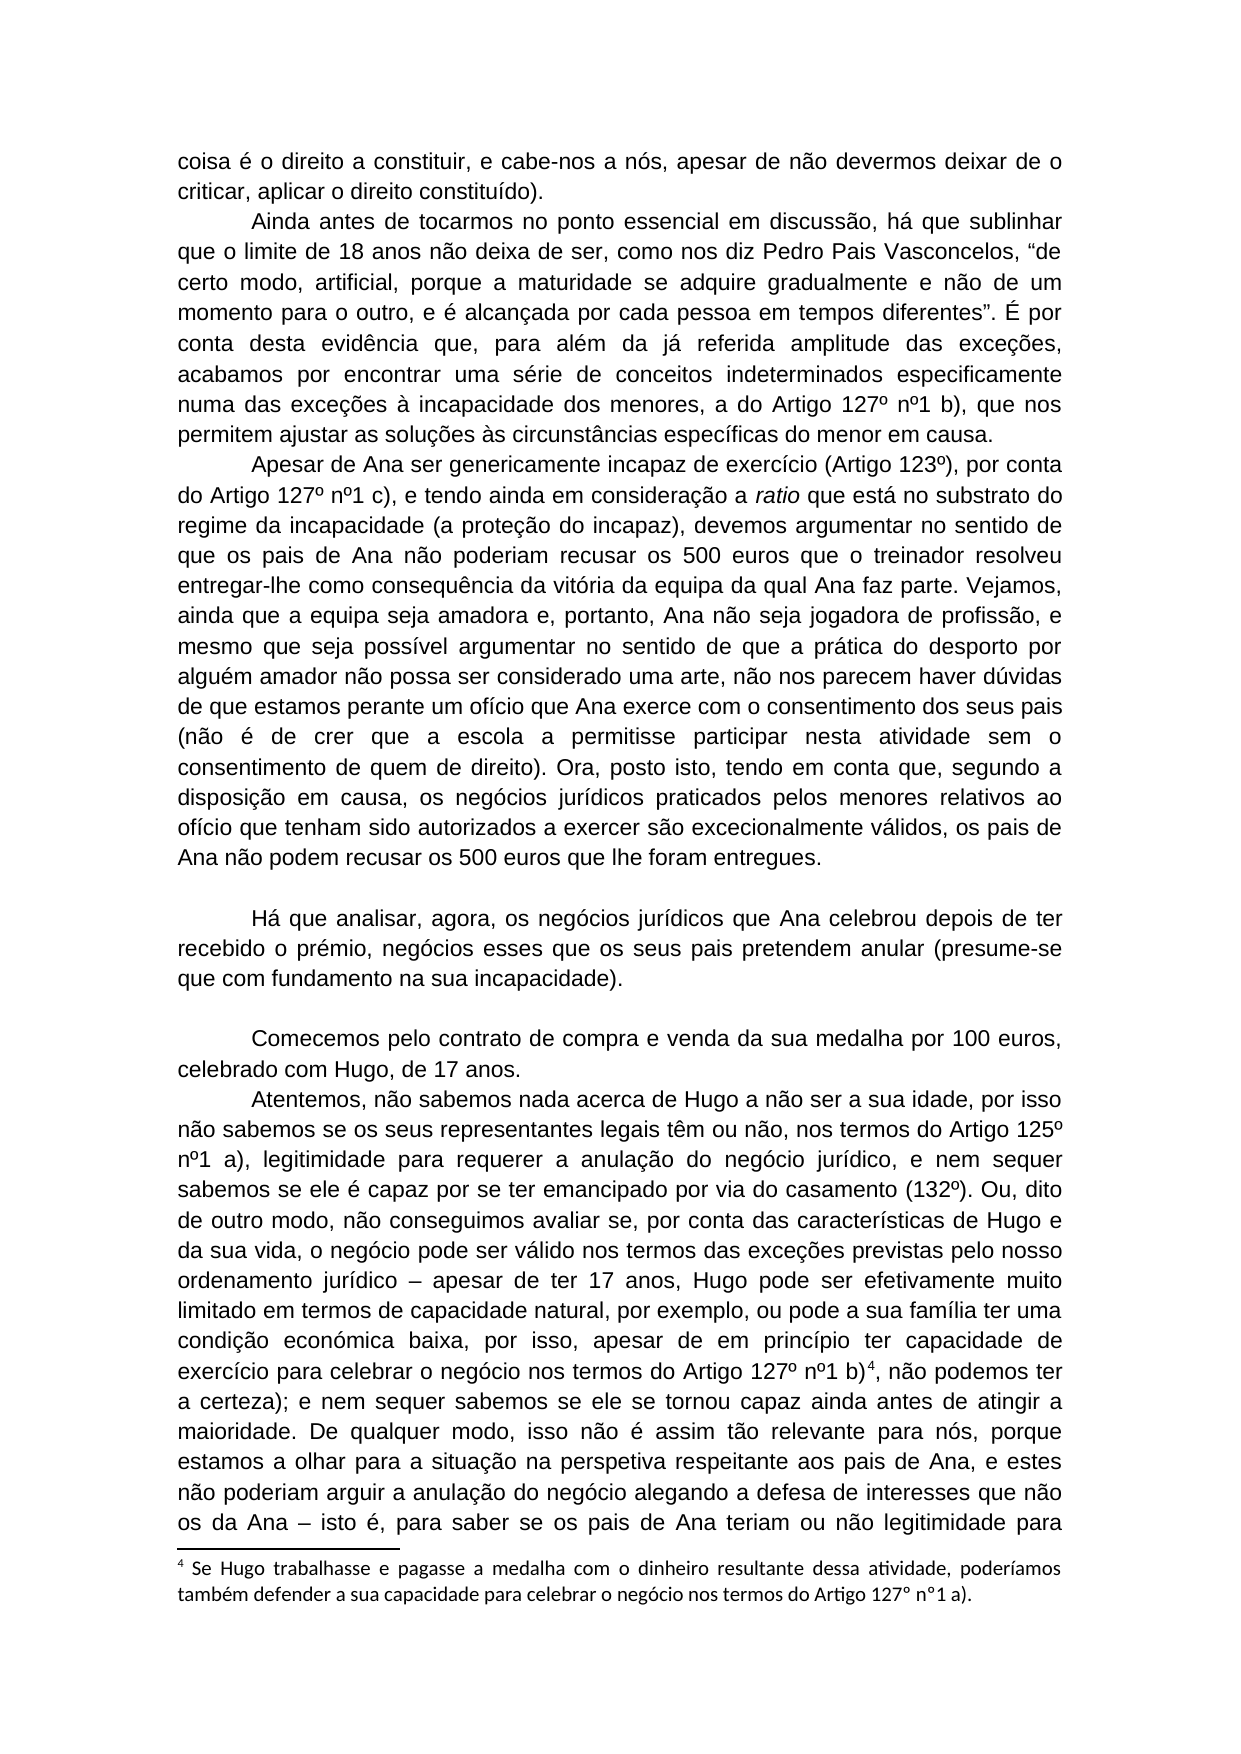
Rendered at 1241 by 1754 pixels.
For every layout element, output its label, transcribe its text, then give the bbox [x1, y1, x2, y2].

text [177, 1086, 1063, 1535]
text Há que analisar, agora, os negócios jurídicos que Ana celebrou depois de ter recebido o prémio, negócios esses que os seus pais pretendem anular (presume-se que com fundamento na sua incapacidade). [177, 904, 1063, 991]
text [177, 148, 1063, 204]
text Apesar de Ana ser genericamente incapaz de exercício (Artigo 123º), por conta do Artigo 127º nº1 c), e tendo ainda em consideração a ratio que está no substrato do regime da incapacidade (a proteção do incapaz), devemos argumentar no sentido de que os pais de Ana não poderiam recusar os 500 euros que o treinador resolveu entregar-lhe como consequência da vitória da equipa da qual Ana faz parte. Vejamos, ainda que a equipa seja amadora e, portanto, Ana não seja jogadora de profissão, e mesmo que seja possível argumentar no sentido de que a prática do desporto por alguém amador não possa ser considerado uma arte, não nos parecem haver dúvidas de que estamos perante um ofício que Ana exerce com o consentimento dos seus pais (não é de crer que a escola a permitisse participar nesta atividade sem o consentimento de quem de direito). Ora, posto isto, tendo em conta que, segundo a disposição em causa, os negócios jurídicos praticados pelos menores relativos ao ofício que tenham sido autorizados a exercer são excecionalmente válidos, os pais de Ana não podem recusar os 500 euros que lhe foram entregues. [177, 451, 1063, 870]
text Comecemos pelo contrato de compra e venda da sua medalha por 100 euros, celebrado com Hugo, de 17 anos. [177, 1025, 1063, 1082]
text Ainda antes de tocarmos no ponto essencial em discussão, há que sublinhar que o limite de 18 anos não deixa de ser, como nos diz Pedro Pais Vasconcelos, “de certo modo, artificial, porque a maturidade se adquire gradualmente e não de um momento para o outro, e é alcançada por cada pessoa em tempos diferentes”. É por conta desta evidência que, para além da já referida amplitude das exceções, acabamos por encontrar uma série de conceitos indeterminados especificamente numa das exceções à incapacidade dos menores, a do Artigo 127º nº1 b), que nos permitem ajustar as soluções às circunstâncias específicas do menor em causa. [177, 208, 1063, 447]
